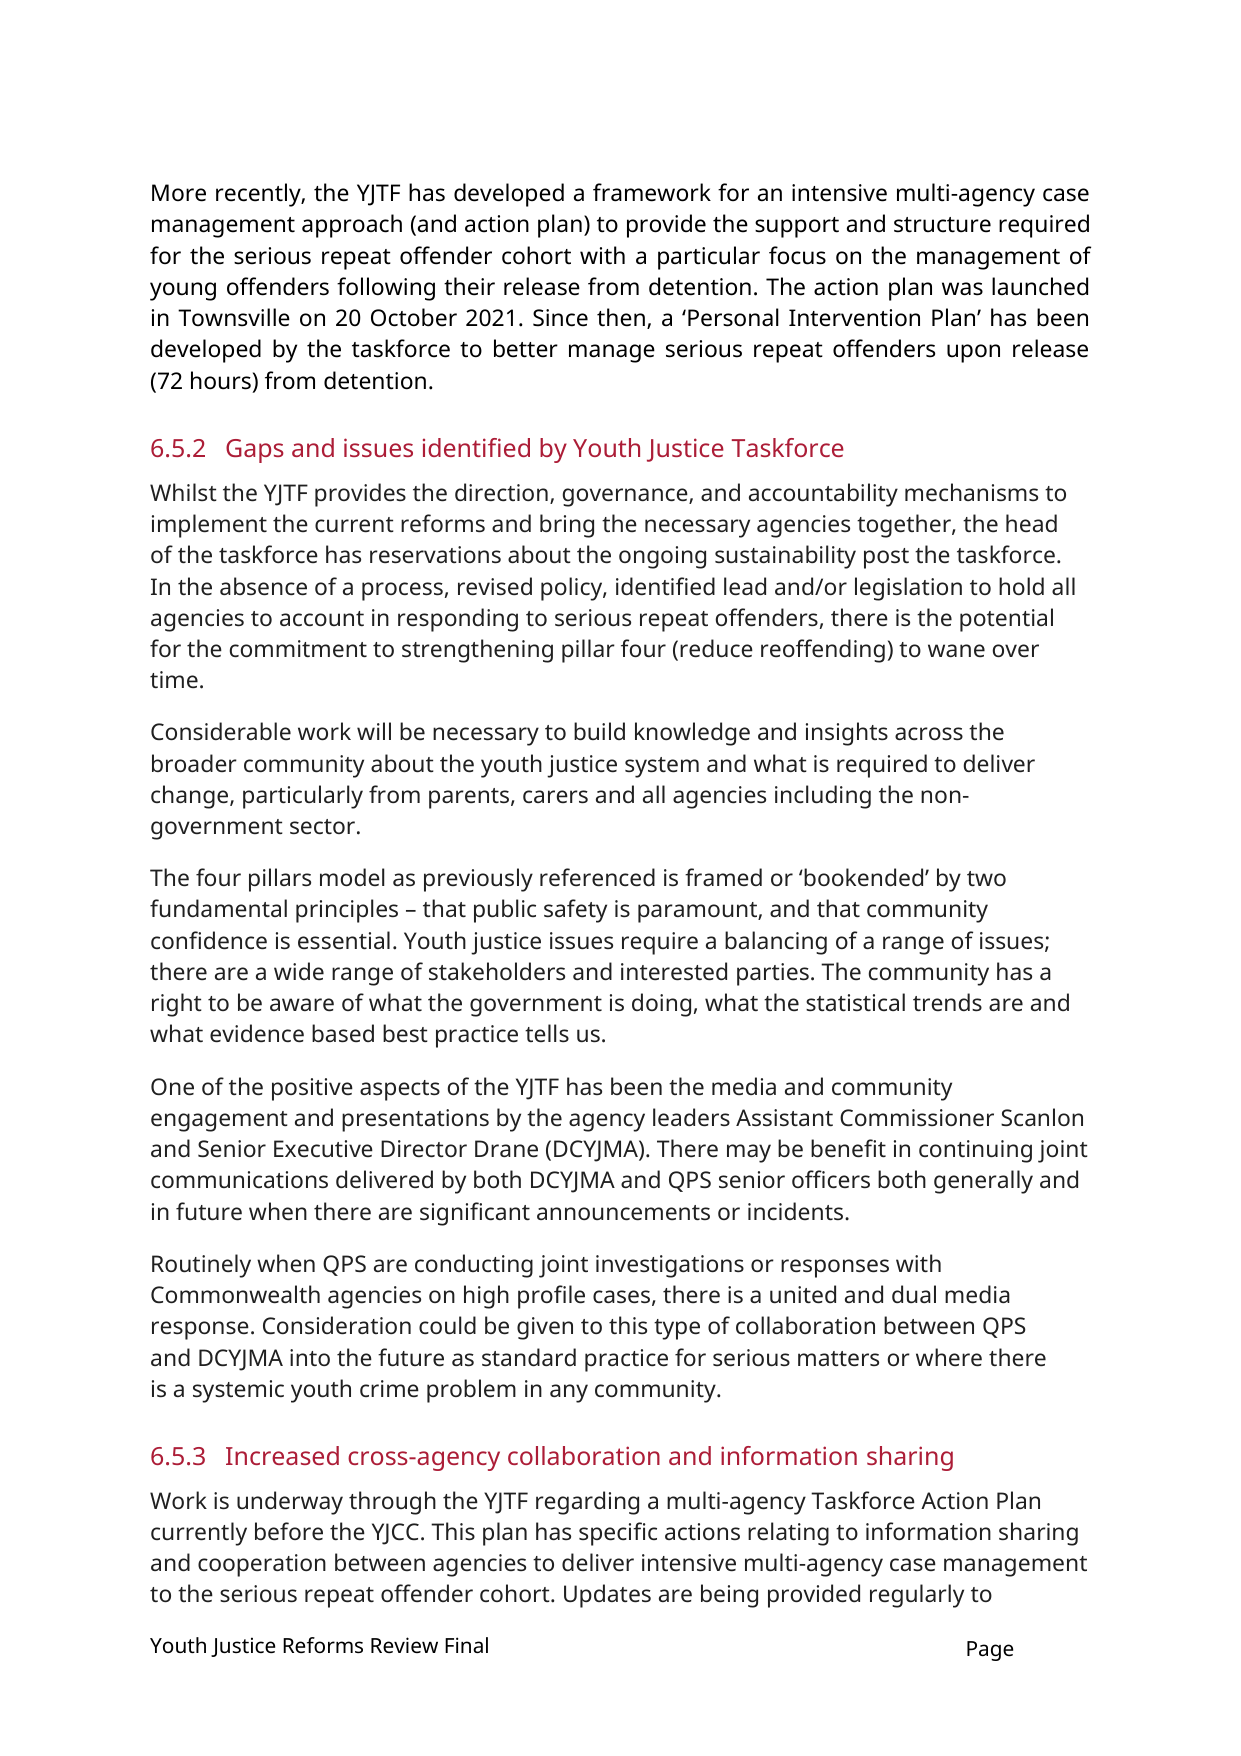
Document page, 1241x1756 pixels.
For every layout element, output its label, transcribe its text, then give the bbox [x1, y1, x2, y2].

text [150, 1485, 1090, 1610]
subtitle Gaps and issues identified by Youth Justice Taskforce [150, 431, 1153, 465]
text One of the positive aspects of the YJTF has been the media and community engagement and presentations by the agency leaders Assistant Commissioner Scanlon and Senior Executive Director Drane (DCYJMA). There may be benefit in continuing joint communications delivered by both DCYJMA and QPS senior officers both generally and in future when there are significant announcements or incidents. [150, 1071, 1090, 1227]
text Considerable work will be necessary to build knowledge and insights across the broader community about the youth justice system and what is required to deliver change, particularly from parents, carers and all agencies including the non-government sector. [150, 716, 1041, 841]
text Whilst the YJTF provides the direction, governance, and accountability mechanisms to implement the current reforms and bring the necessary agencies together, the head of the taskforce has reservations about the ongoing sustainability post the taskforce. In the absence of a process, revised policy, identified lead and/or legislation to hold all agencies to account in responding to serious repeat offenders, there is the potential for the commitment to strengthening pillar four (reduce reoffending) to wane over time. [150, 477, 1086, 695]
text More recently, the YJTF has developed a framework for an intensive multi-agency case management approach (and action plan) to provide the support and structure required for the serious repeat offender cohort with a particular focus on the management of young offenders following their release from detention. The action plan was launched in Townsville on 20 October 2021. Since then, a ‘Personal Intervention Plan’ has been developed by the taskforce to better manage serious repeat offenders upon release (72 hours) from detention. [150, 177, 1091, 396]
subtitle Increased cross-agency collaboration and information sharing [150, 1439, 1153, 1473]
text Routinely when QPS are conducting joint investigations or responses with Commonwealth agencies on high profile cases, there is a united and dual media response. Consideration could be given to this type of collaboration between QPS and DCYJMA into the future as standard practice for serious matters or where there is a systemic youth crime problem in any community. [150, 1248, 1062, 1404]
text The four pillars model as previously referenced is framed or ‘bookended’ by two fundamental principles – that public safety is paramount, and that community confidence is essential. Youth justice issues require a balancing of a range of issues; there are a wide range of stakeholders and interested parties. The community has a right to be aware of what the government is doing, what the statistical trends are and what evidence based best practice tells us. [150, 862, 1085, 1050]
